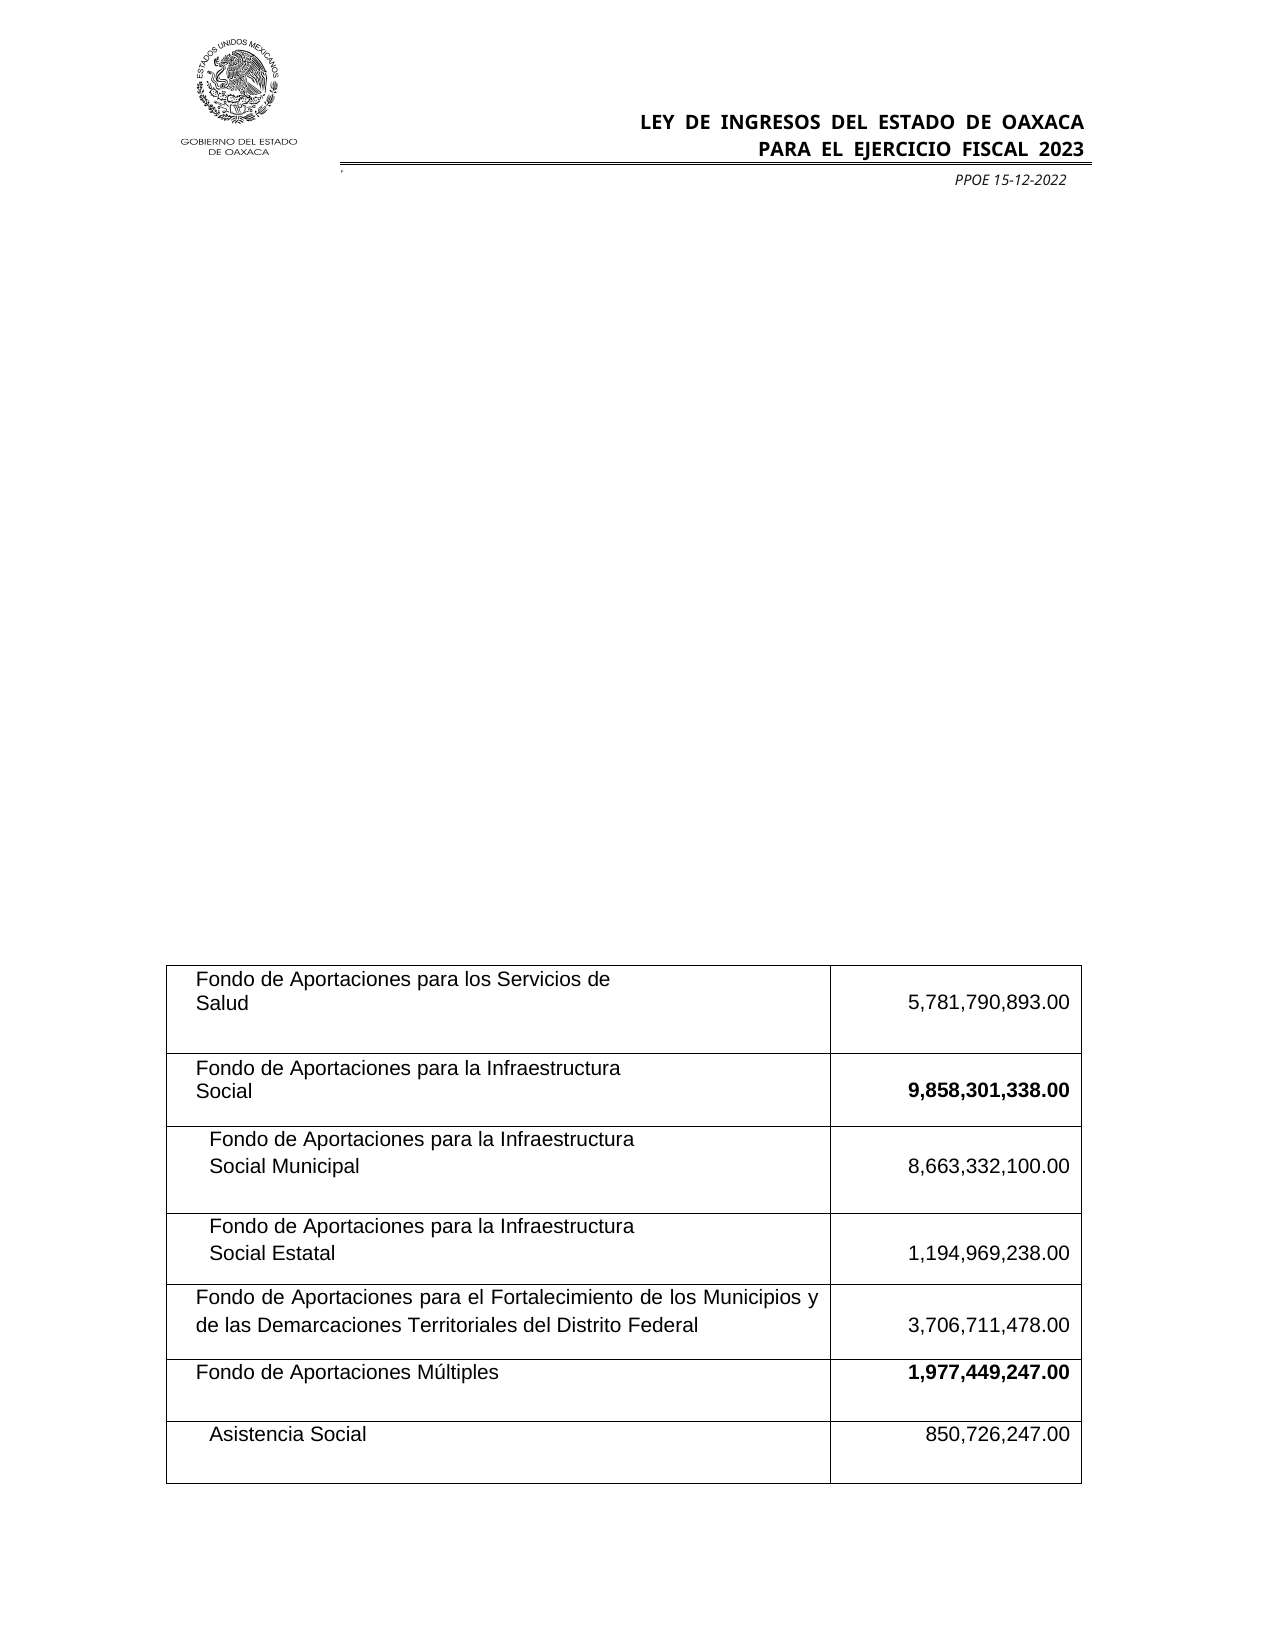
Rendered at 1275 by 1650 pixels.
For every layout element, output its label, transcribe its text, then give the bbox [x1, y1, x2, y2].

table_cell Fondo de Aportaciones para la Infraestructura Social [167, 1054, 830, 1126]
table_cell 1,977,449,247.00 [831, 1360, 1081, 1421]
table_cell 9,858,301,338.00 [831, 1054, 1081, 1126]
table_cell Asistencia Social [167, 1422, 830, 1483]
table_cell Fondo de Aportaciones para los Servicios de Salud [167, 966, 830, 1053]
table_cell 1,194,969,238.00 [831, 1214, 1081, 1284]
table_cell 3,706,711,478.00 [831, 1285, 1081, 1359]
table_cell Fondo de Aportaciones para la Infraestructura Social Estatal [167, 1214, 830, 1284]
table_cell Fondo de Aportaciones Múltiples [167, 1360, 830, 1421]
picture [178, 37, 300, 158]
table_cell Fondo de Aportaciones para la Infraestructura Social Municipal [167, 1127, 830, 1212]
table_cell 8,663,332,100.00 [831, 1127, 1081, 1212]
table_cell Fondo de Aportaciones para el Fortalecimiento de los Municipios y de las Demarcaciones Territoriales del Distrito Federal [167, 1285, 830, 1359]
table_cell 850,726,247.00 [831, 1422, 1081, 1483]
table_cell 5,781,790,893.00 [831, 966, 1081, 1053]
